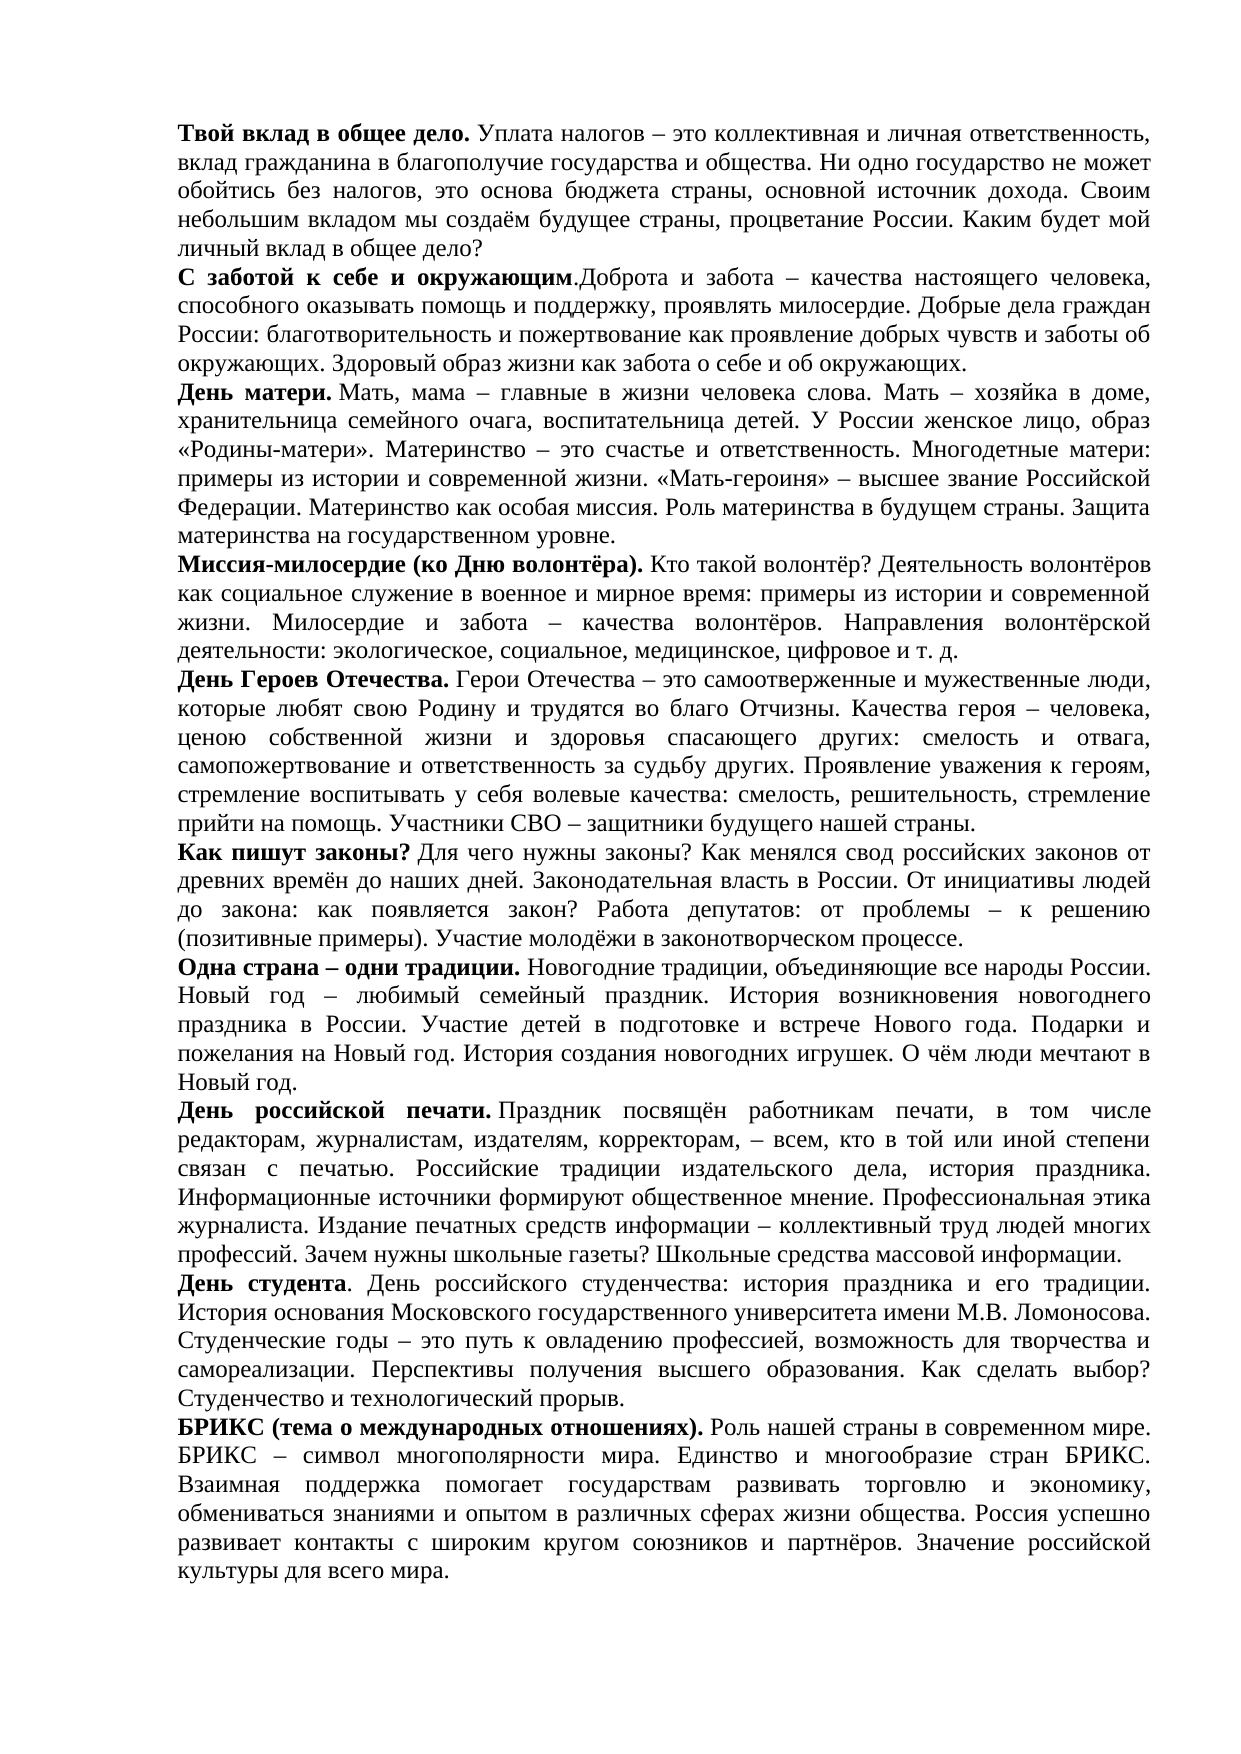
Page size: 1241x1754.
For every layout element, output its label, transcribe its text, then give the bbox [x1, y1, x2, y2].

text Как пишут законы? Для чего нужны законы? Как менялся свод российских законов от древних времён до наших дней. Законодательная власть в России. От инициативы людей до закона: как появляется закон? Работа депутатов: от проблемы – к решению (позитивные примеры). Участие молодёжи в законотворческом процессе. [177, 837, 1152, 952]
text Твой вклад в общее дело. Уплата налогов – это коллективная и личная ответственность, вклад гражданина в благополучие государства и общества. Ни одно государство не может обойтись без налогов, это основа бюджета страны, основной источник дохода. Своим небольшим вкладом мы создаём будущее страны, процветание России. Каким будет мой личный вклад в общее дело? [177, 118, 1152, 262]
text День студента. День российского студенчества: история праздника и его традиции. История основания Московского государственного университета имени М.В. Ломоносова. Студенческие годы – это путь к овладению профессией, возможность для творчества и самореализации. Перспективы получения высшего образования. Как сделать выбор? Студенчество и технологический прорыв. [177, 1268, 1152, 1412]
text День матери. Мать, мама – главные в жизни человека слова. Мать – хозяйка в доме, хранительница семейного очага, воспитательница детей. У России женское лицо, образ «Родины-матери». Материнство – это счастье и ответственность. Многодетные матери: примеры из истории и современной жизни. «Мать-героиня» – высшее звание Российской Федерации. Материнство как особая миссия. Роль материнства в будущем страны. Защита материнства на государственном уровне. [177, 377, 1152, 549]
text БРИКС (тема о международных отношениях). Роль нашей страны в современном мире. БРИКС – символ многополярности мира. Единство и многообразие стран БРИКС. Взаимная поддержка помогает государствам развивать торговлю и экономику, обмениваться знаниями и опытом в различных сферах жизни общества. Россия успешно развивает контакты с широким кругом союзников и партнёров. Значение российской культуры для всего мира. [177, 1412, 1152, 1584]
text Одна страна – одни традиции. Новогодние традиции, объединяющие все народы России. Новый год – любимый семейный праздник. История возникновения новогоднего праздника в России. Участие детей в подготовке и встрече Нового года. Подарки и пожелания на Новый год. История создания новогодних игрушек. О чём люди мечтают в Новый год. [177, 952, 1152, 1096]
text День Героев Отечества. Герои Отечества – это самоотверженные и мужественные люди, которые любят свою Родину и трудятся во благо Отчизны. Качества героя – человека, ценою собственной жизни и здоровья спасающего других: смелость и отвага, самопожертвование и ответственность за судьбу других. Проявление уважения к героям, стремление воспитывать у себя волевые качества: смелость, решительность, стремление прийти на помощь. Участники СВО – защитники будущего нашей страны. [177, 664, 1152, 837]
text День российской печати. Праздник посвящён работникам печати, в том числе редакторам, журналистам, издателям, корректорам, – всем, кто в той или иной степени связан с печатью. Российские традиции издательского дела, история праздника. Информационные источники формируют общественное мнение. Профессиональная этика журналиста. Издание печатных средств информации – коллективный труд людей многих профессий. Зачем нужны школьные газеты? Школьные средства массовой информации. [177, 1096, 1152, 1268]
text Миссия-милосердие (ко Дню волонтёра). Кто такой волонтёр? Деятельность волонтёров как социальное служение в военное и мирное время: примеры из истории и современной жизни. Милосердие и забота – качества волонтёров. Направления волонтёрской деятельности: экологическое, социальное, медицинское, цифровое и т. д. [177, 549, 1152, 664]
text С заботой к себе и окружающим.Доброта и забота – качества настоящего человека, способного оказывать помощь и поддержку, проявлять милосердие. Добрые дела граждан России: благотворительность и пожертвование как проявление добрых чувств и заботы об окружающих. Здоровый образ жизни как забота о себе и об окружающих. [177, 262, 1152, 377]
